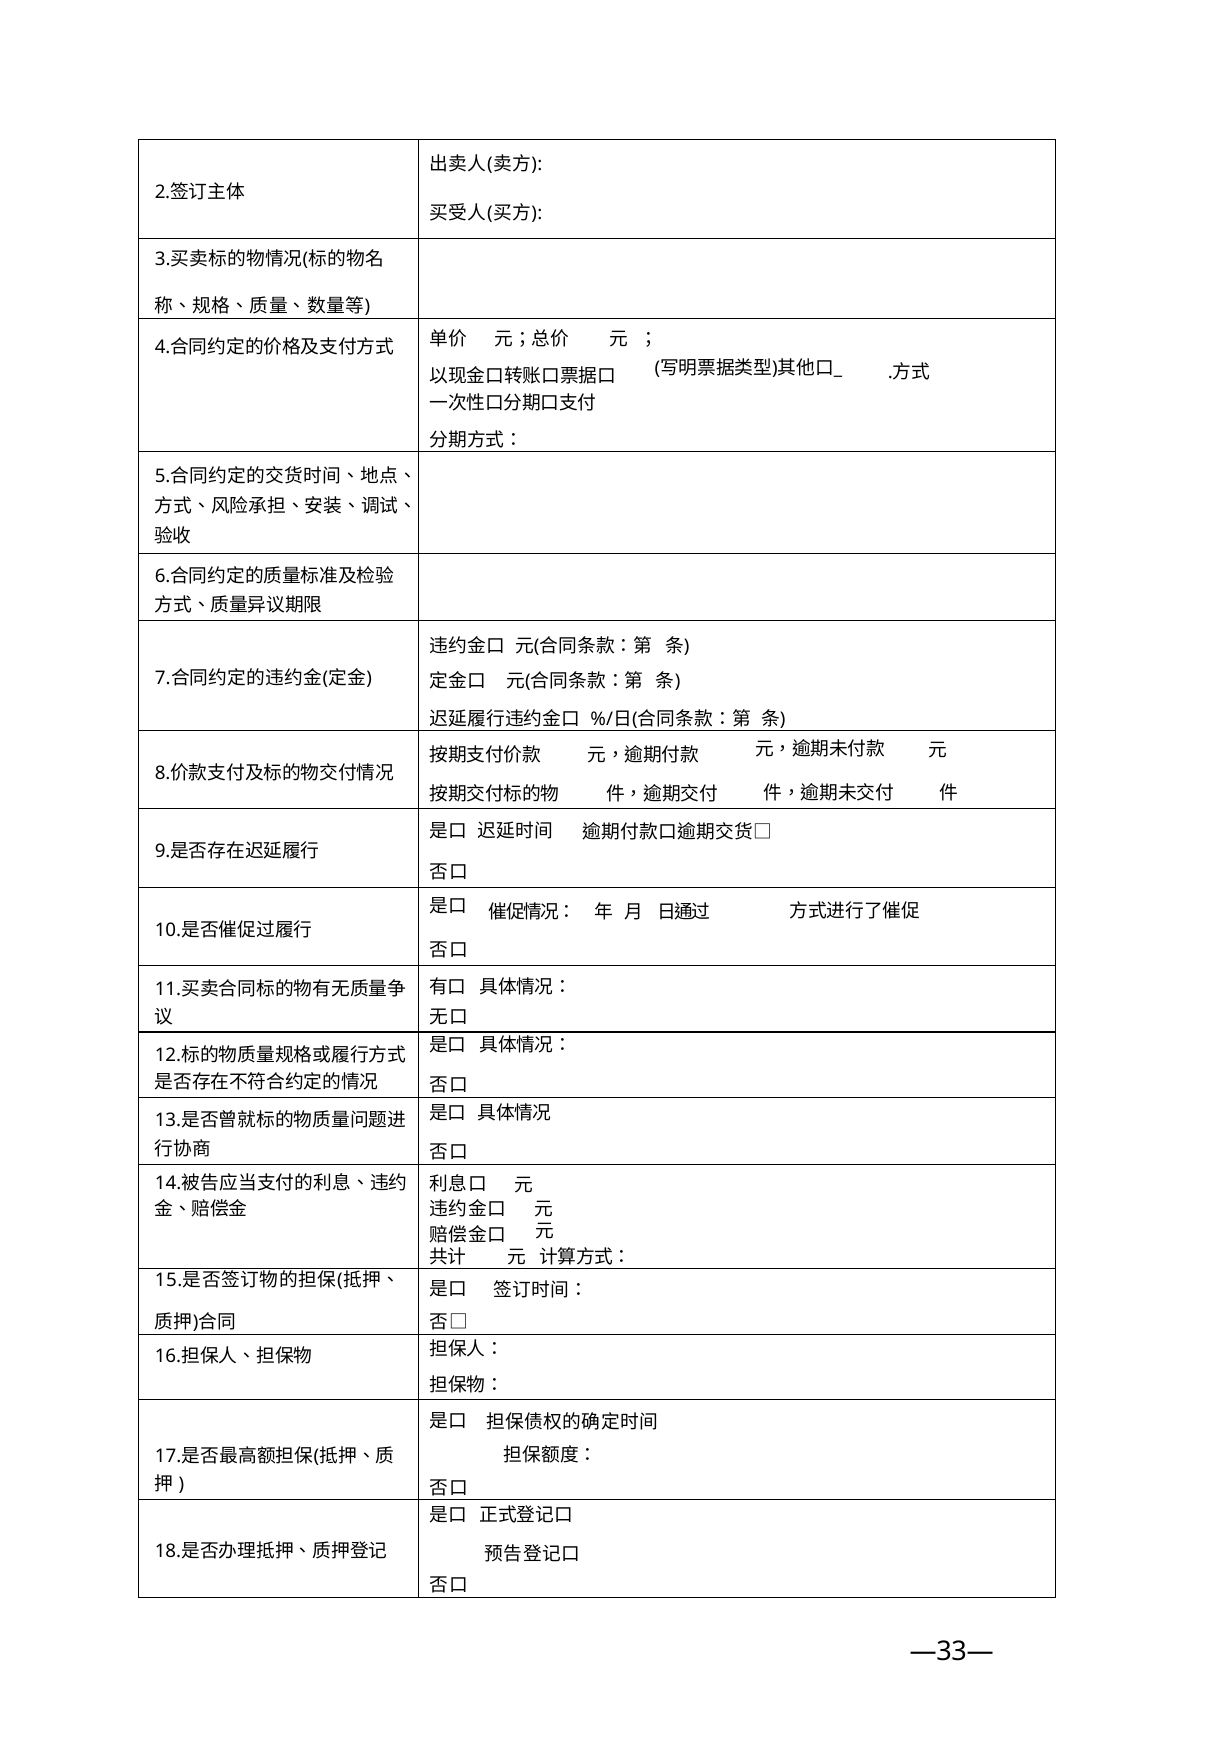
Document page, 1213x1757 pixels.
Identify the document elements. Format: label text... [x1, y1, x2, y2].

table_cell 按期支付价款 按期交付标的物 [419, 731, 573, 808]
table_cell 10.是否催促过履行 [139, 888, 418, 965]
table_cell 4.合同约定的价格及支付方式 [139, 319, 418, 451]
table_cell 11.买卖合同标的物有无质量争 议 [139, 966, 418, 1031]
table_cell [419, 452, 1055, 552]
table_cell 14.被告应当支付的利息、违约 金、赔偿金 [139, 1165, 418, 1268]
table_cell 是口 否口 [419, 888, 479, 965]
table_cell 3.买卖标的物情况(标的物名 称、规格、质量、数量等) [139, 239, 418, 318]
table_cell 15.是否签订物的担保(抵押、 质押)合同 [139, 1269, 418, 1334]
table_cell 9.是否存在迟延履行 [139, 809, 418, 887]
text —33— [909, 1638, 1057, 1666]
table_cell [419, 554, 1055, 620]
table_cell 8.价款支付及标的物交付情况 [139, 731, 418, 808]
table_cell 是口 具体情况 否口 [419, 1098, 1055, 1163]
table_cell 催促情况： 年 月 日通过 [479, 888, 736, 965]
table_cell 元，逾期未付款 件，逾期未交付 [736, 731, 910, 808]
table_cell 元 件 [910, 731, 1055, 808]
table_cell 是口 正式登记口 预告登记口 否口 [419, 1500, 1055, 1597]
table_cell [419, 239, 1055, 318]
table_cell 利息口 元 违约金口 元 赔偿金口 元 共计 元 计算方式： [419, 1165, 1055, 1268]
table_cell 17.是否最高额担保(抵押、质 押 ) [139, 1400, 418, 1499]
table_header 出卖人(卖方): 买受人(买方): [419, 140, 1055, 237]
table_cell 7.合同约定的违约金(定金) [139, 621, 418, 730]
table_cell 是口 具体情况： 否口 [419, 1033, 1055, 1097]
table_cell 16.担保人、担保物 [139, 1335, 418, 1399]
table_cell 18.是否办理抵押、质押登记 [139, 1500, 418, 1597]
table_header 2.签订主体 [139, 140, 418, 237]
table_cell 6.合同约定的质量标准及检验 方式、质量异议期限 [139, 554, 418, 620]
table_cell 元，逾期付款 件，逾期交付 [573, 731, 736, 808]
table_cell 13.是否曾就标的物质量问题进 行协商 [139, 1098, 418, 1163]
table_cell 方式进行了催促 [736, 888, 1055, 965]
table_cell 是口 迟延时间 逾期付款口逾期交货□ 否口 [419, 809, 1055, 887]
table_cell 有口 具体情况： 无口 [419, 966, 1055, 1031]
table_cell 是口 签订时间： 否□ [419, 1269, 1055, 1334]
table_cell 违约金口 元(合同条款：第 条) 定金口 元(合同条款：第 条) 迟延履行违约金口 %/日(合同条款：第 条) [419, 621, 1055, 730]
table_cell 5.合同约定的交货时间、地点、 方式、风险承担、安装、调试、 验收 [139, 452, 418, 552]
table_cell 单价 元；总价 元 ； 以现金口转账口票据口 (写明票据类型)其他口_ .方式 一次性口分期口支付 分期方式： [419, 319, 1055, 451]
table_cell 12.标的物质量规格或履行方式 是否存在不符合约定的情况 [139, 1033, 418, 1097]
table_cell 是口 担保债权的确定时间 担保额度： 否口 [419, 1400, 1055, 1499]
table_cell 担保人： 担保物： [419, 1335, 1055, 1399]
